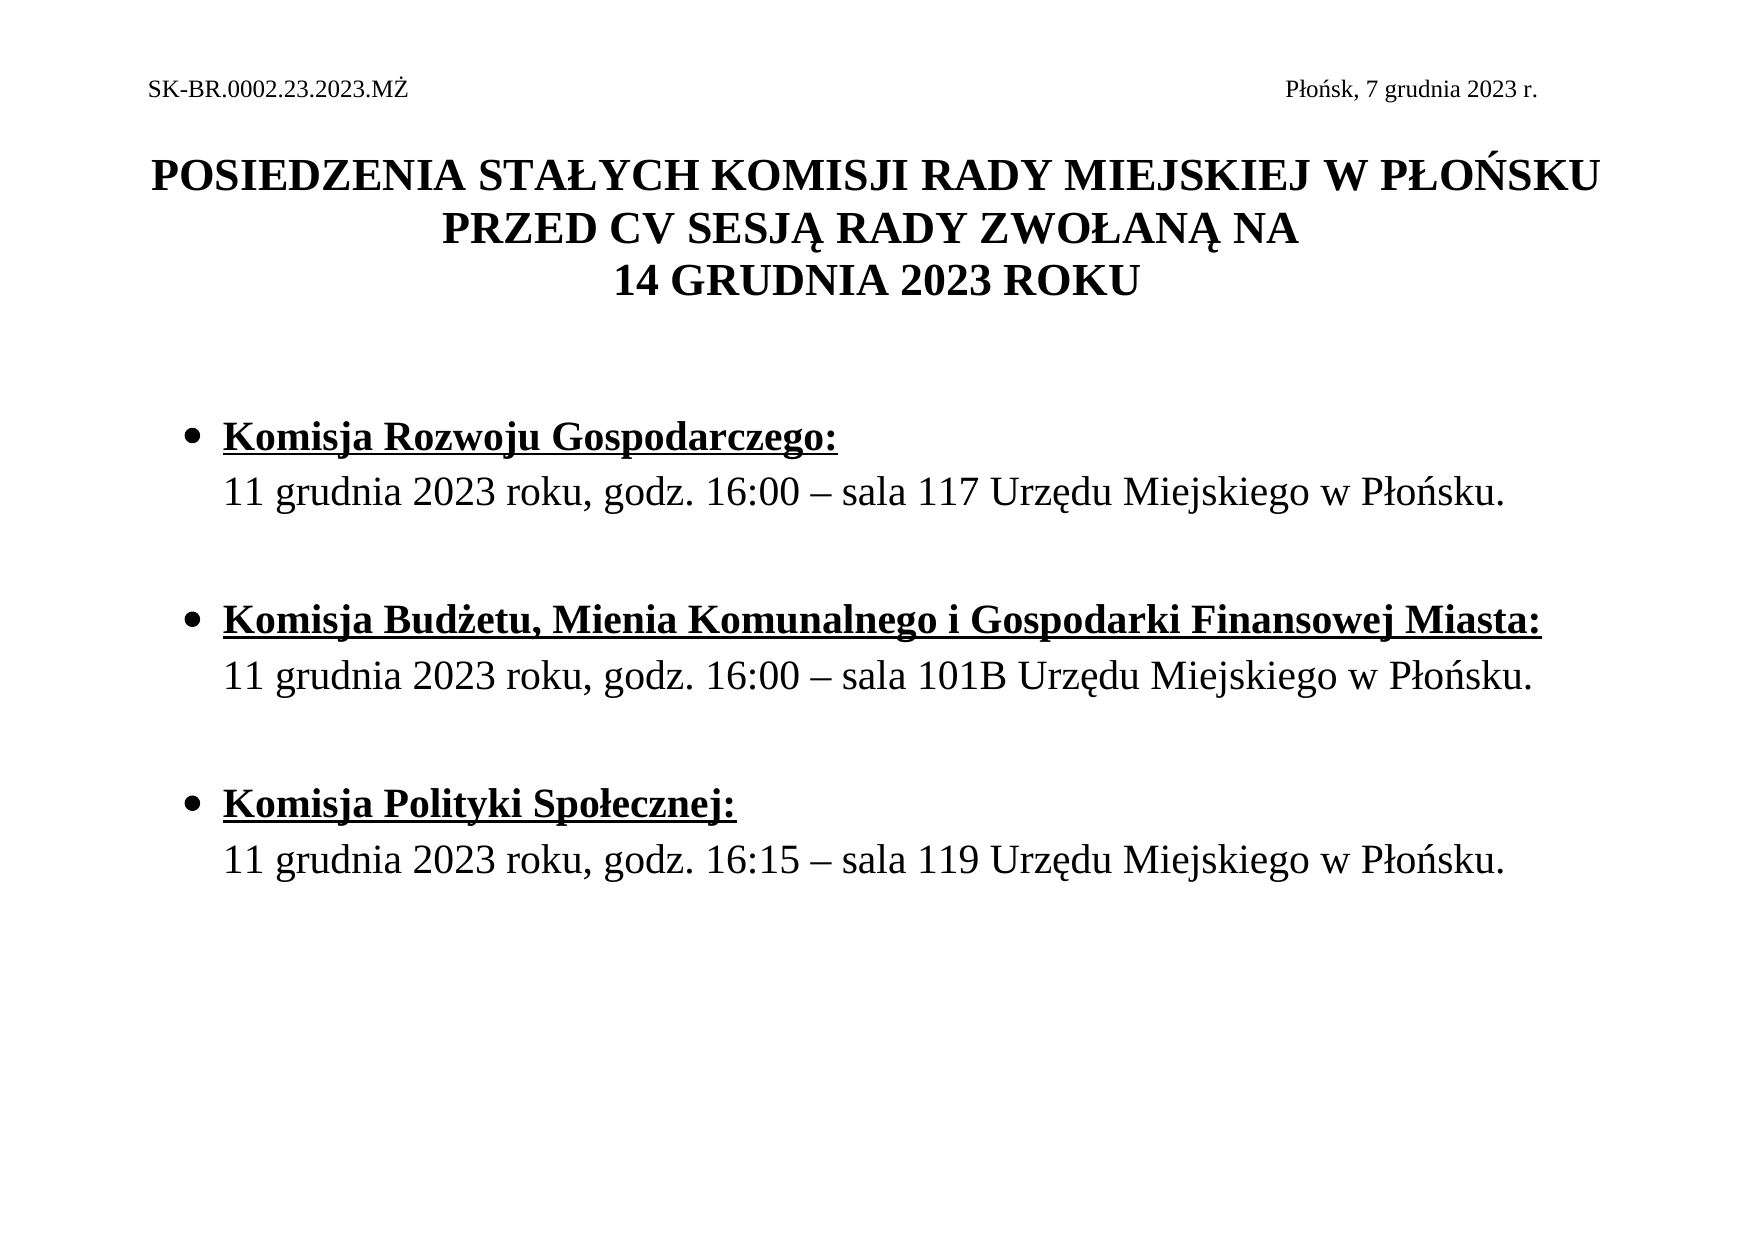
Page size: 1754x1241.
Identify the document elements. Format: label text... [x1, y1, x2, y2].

list 11 grudnia 2023 roku, godz. 16:00 – sala 101B Urzędu Miejskiego w Płońsku. [223, 650, 1606, 698]
text POSIEDZENIA STAŁYCH KOMISJI RADY MIEJSKIEJ W PŁOŃSKU PRZED CV SESJĄ RADY ZWOŁANĄ NA 14 GRUDNIA 2023 ROKU [148, 148, 1606, 306]
list 11 grudnia 2023 roku, godz. 16:00 – sala 117 Urzędu Miejskiego w Płońsku. [223, 466, 1606, 514]
list Komisja Rozwoju Gospodarczego: [185, 411, 1606, 459]
list 11 grudnia 2023 roku, godz. 16:15 – sala 119 Urzędu Miejskiego w Płońsku. [223, 834, 1606, 882]
list Komisja Polityki Społecznej: [185, 779, 1606, 827]
list Komisja Budżetu, Mienia Komunalnego i Gospodarki Finansowej Miasta: [185, 595, 1606, 643]
